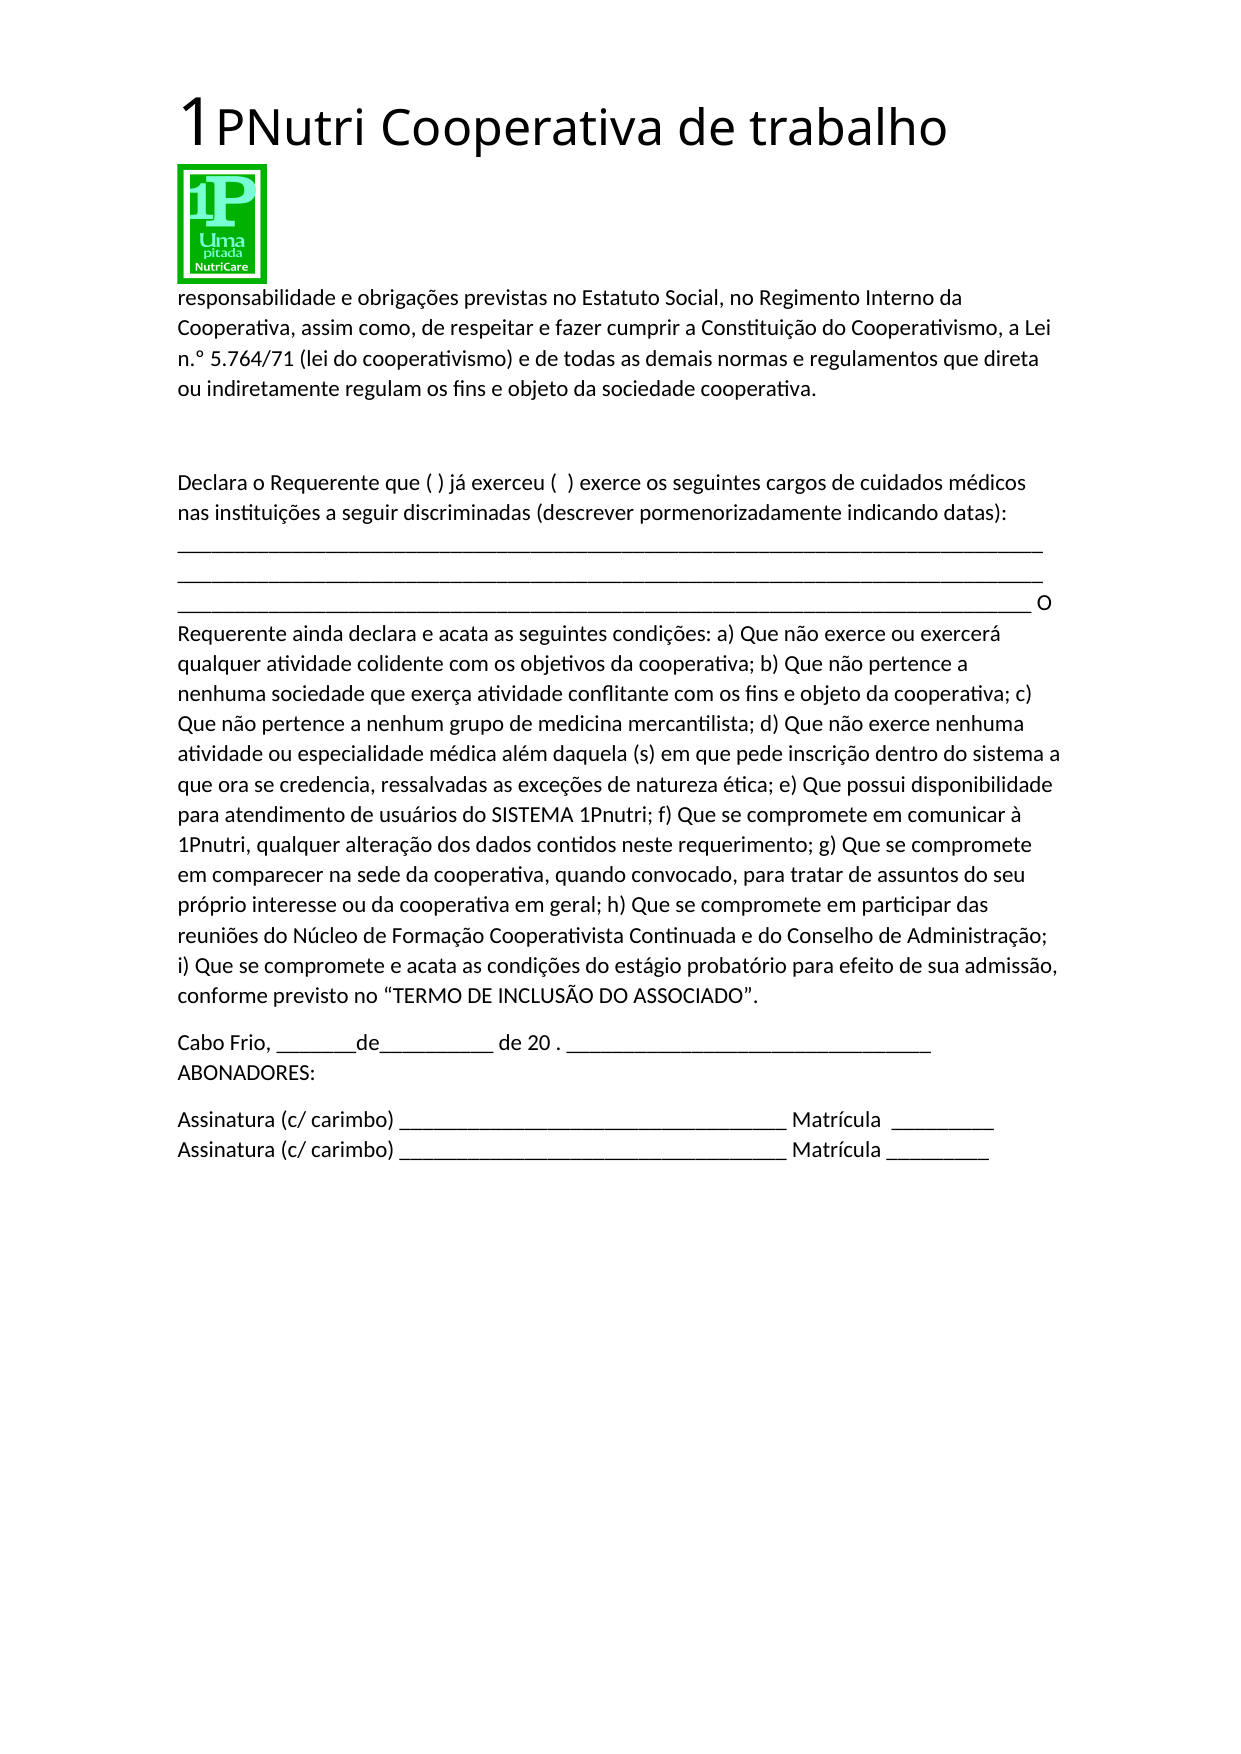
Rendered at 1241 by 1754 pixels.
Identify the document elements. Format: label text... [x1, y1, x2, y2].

text Declara o Requerente que ( ) já exerceu ( ) exerce os seguintes cargos de cuidados médicos nas instituições a seguir discriminadas (descrever pormenorizadamente indicando datas): ____________________________________________________________________________ ____________________________________________________________________________ ___________________________________________________________________________ O Requerente ainda declara e acata as seguintes condições: a) Que não exerce ou exercerá qualquer atividade colidente com os objetivos da cooperativa; b) Que não pertence a nenhuma sociedade que exerça atividade conflitante com os fins e objeto da cooperativa; c) Que não pertence a nenhum grupo de medicina mercantilista; d) Que não exerce nenhuma atividade ou especialidade médica além daquela (s) em que pede inscrição dentro do sistema a que ora se credencia, ressalvadas as exceções de natureza ética; e) Que possui disponibilidade para atendimento de usuários do SISTEMA 1Pnutri; f) Que se compromete em comunicar à 1Pnutri, qualquer alteração dos dados contidos neste requerimento; g) Que se compromete em comparecer na sede da cooperativa, quando convocado, para tratar de assuntos do seu próprio interesse ou da cooperativa em geral; h) Que se compromete em participar das reuniões do Núcleo de Formação Cooperativista Continuada e do Conselho de Administração; i) Que se compromete e acata as condições do estágio probatório para efeito de sua admissão, conforme previsto no “TERMO DE INCLUSÃO DO ASSOCIADO”. [177, 468, 1063, 1009]
picture [177, 164, 267, 284]
text Assinatura (c/ carimbo) __________________________________ Matrícula _________ Assinatura (c/ carimbo) __________________________________ Matrícula _________ [177, 1105, 1063, 1163]
text Cabo Frio, _______de__________ de 20 . ________________________________ ABONADORES: [177, 1028, 1063, 1086]
